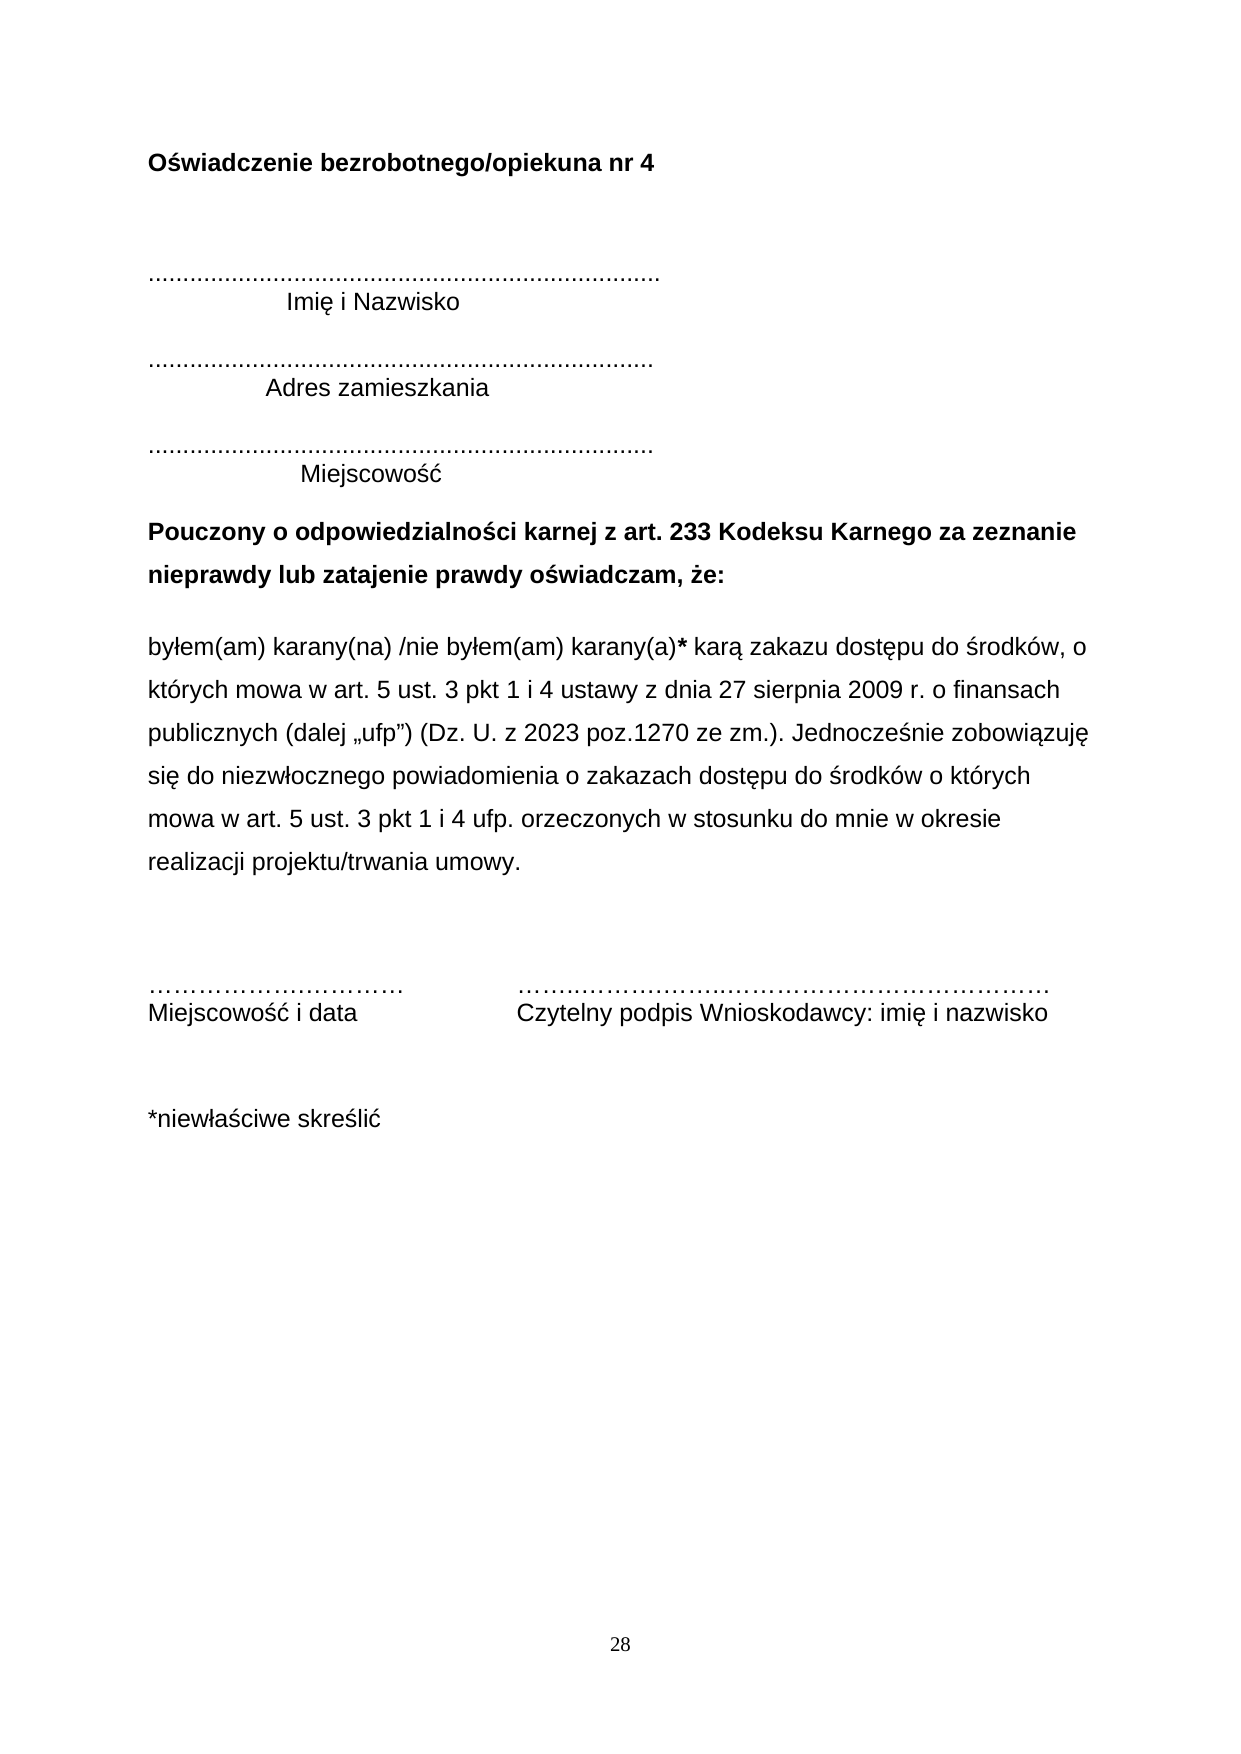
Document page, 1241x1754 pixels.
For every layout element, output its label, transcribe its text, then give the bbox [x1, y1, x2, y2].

text .......................................................................... [148, 258, 1092, 287]
text Adres zamieszkania [148, 373, 1092, 402]
text *niewłaściwe skreślić [148, 1104, 1092, 1157]
text ……………….………… ……..……….……..………………………………… Miejscowość i data Czytelny podpis Wnioskodawcy: imię i nazwisko [148, 891, 1092, 1051]
text ......................................................................... [148, 344, 1092, 373]
text Oświadczenie bezrobotnego/opiekuna nr 4 [148, 148, 1092, 258]
text Imię i Nazwisko [148, 287, 1092, 316]
text byłem(am) karany(na) /nie byłem(am) karany(a)* karą zakazu dostępu do środków, o których mowa w art. 5 ust. 3 pkt 1 i 4 ustawy z dnia 27 sierpnia 2009 r. o finansach publicznych (dalej „ufp”) (Dz. U. z 2023 poz.1270 ze zm.). Jednocześnie zobowiązuję się do niezwłocznego powiadomienia o zakazach dostępu do środków o których mowa w art. 5 ust. 3 pkt 1 i 4 ufp. orzeczonych w stosunku do mnie w okresie realizacji projektu/trwania umowy. [148, 632, 1092, 876]
text Miejscowość [148, 459, 1092, 488]
text ......................................................................... [148, 431, 1092, 459]
text Pouczony o odpowiedzialności karnej z art. 233 Kodeksu Karnego za zeznanie nieprawdy lub zatajenie prawdy oświadczam, że: [148, 517, 1092, 589]
